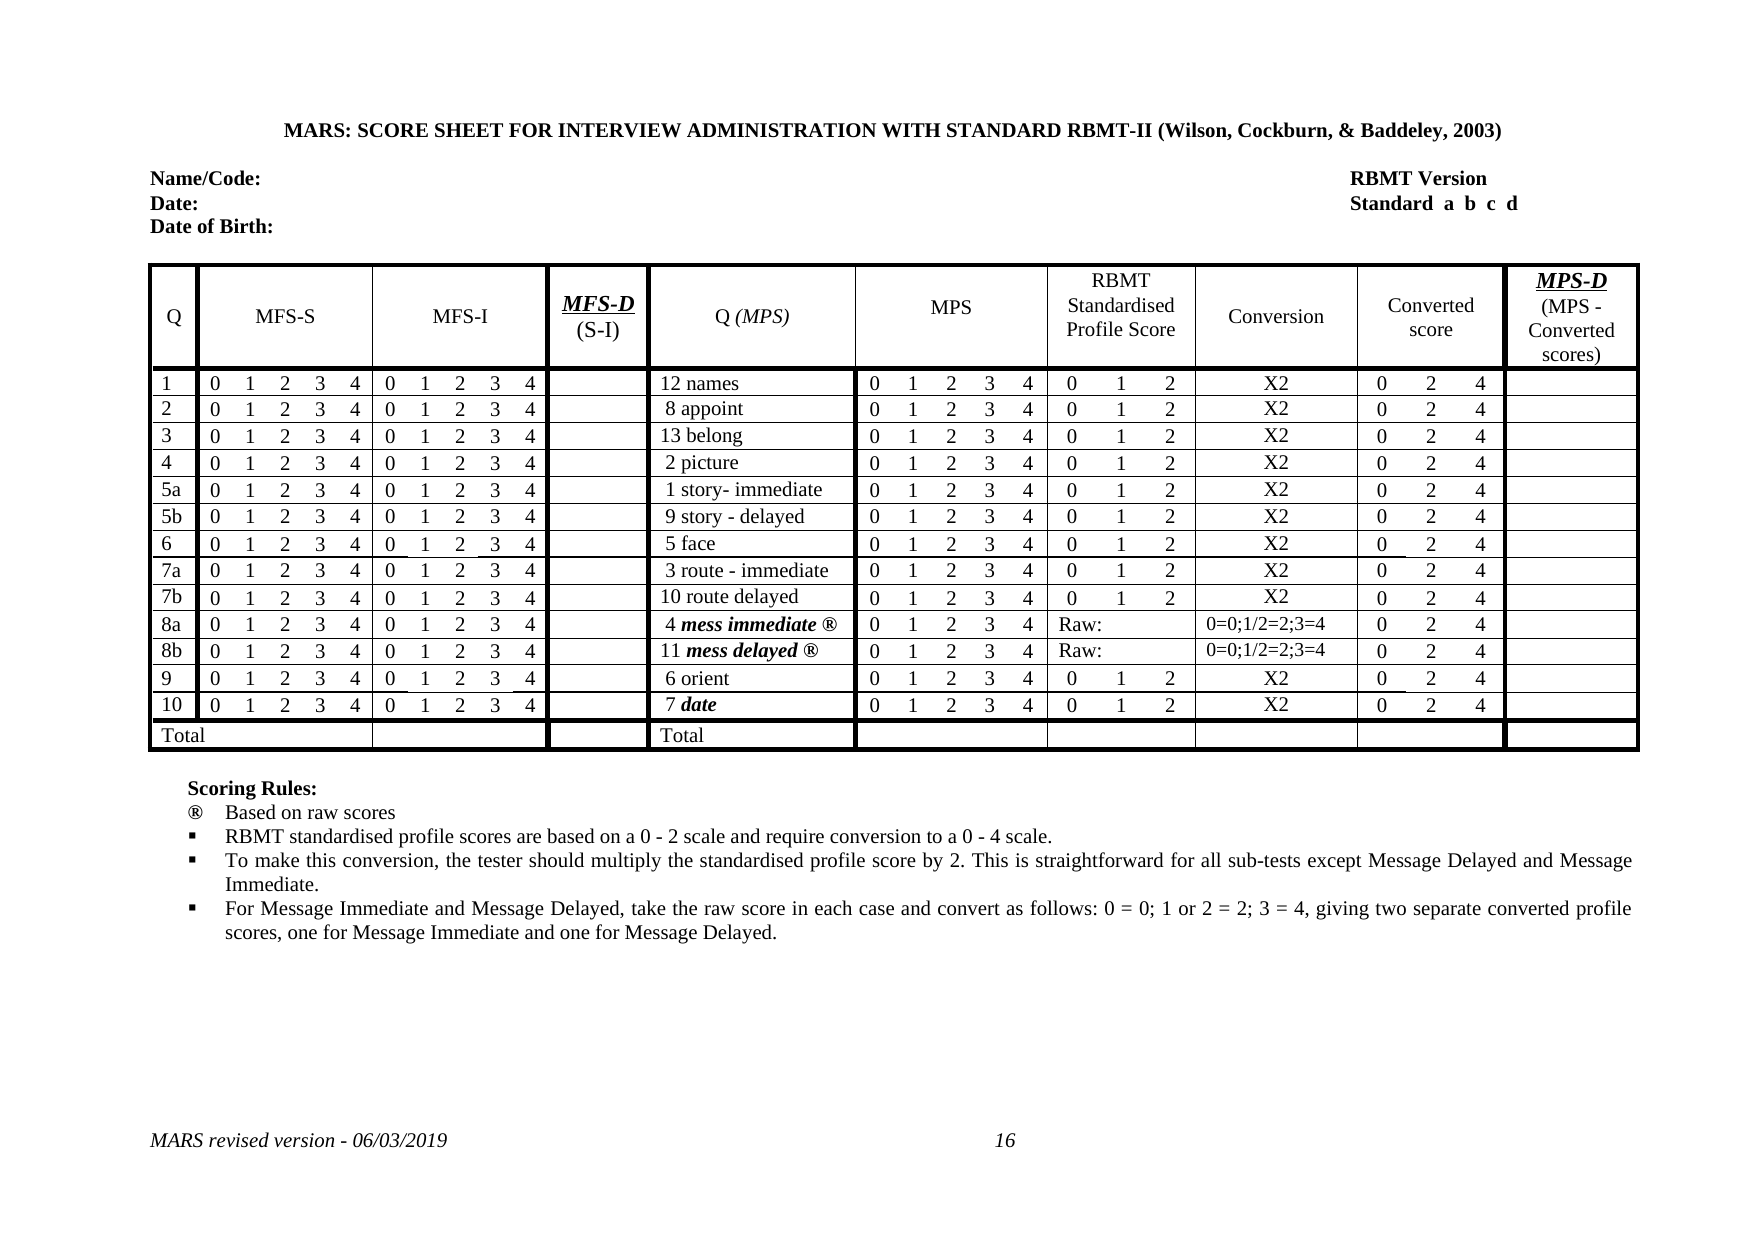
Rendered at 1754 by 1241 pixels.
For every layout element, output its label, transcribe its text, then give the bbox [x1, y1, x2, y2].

table_cell X2 [1196, 531, 1357, 556]
table_cell 1 [1096, 371, 1146, 394]
table_cell 0 [858, 423, 893, 448]
table_cell [1507, 396, 1636, 422]
table_cell 0 [858, 665, 893, 691]
table_cell 3 [303, 477, 338, 502]
table_cell 0 [1358, 477, 1406, 502]
table_cell 3 [303, 639, 338, 664]
table_cell 0 [1358, 423, 1406, 448]
table_cell 2 [268, 611, 303, 637]
table_cell 0 [1048, 558, 1096, 583]
table_cell [373, 723, 545, 747]
table_cell 3 [970, 531, 1009, 556]
table_cell 3 [970, 611, 1009, 637]
table_cell 2 [443, 693, 478, 718]
table_cell 6 orient [651, 665, 853, 691]
table_cell 1 [894, 585, 932, 610]
table_cell 7b [152, 585, 195, 610]
table_header MFS-S [200, 267, 372, 366]
table_cell 0 [200, 585, 233, 610]
table_cell 1 [233, 639, 268, 664]
table_cell 4 [338, 531, 372, 556]
table_cell 3 [970, 450, 1009, 476]
table_cell 0 [373, 477, 408, 502]
table_cell 4 mess immediate ® [651, 611, 853, 637]
table_cell 4 [1456, 477, 1503, 502]
table_cell 2 [443, 585, 478, 610]
table_cell [1507, 504, 1636, 529]
table_cell 9 story - delayed [651, 504, 853, 529]
table_cell 3 [303, 665, 338, 691]
table_cell 0 [200, 477, 233, 502]
table_cell 1 [894, 558, 932, 583]
table_cell 4 [338, 423, 372, 448]
table_cell [1507, 371, 1636, 394]
table_cell 1 [1096, 531, 1146, 556]
table_cell 0 [200, 396, 233, 422]
table_cell 2 [1406, 585, 1456, 610]
table_cell [550, 450, 646, 476]
table_cell 8b [152, 639, 195, 664]
table_cell X2 [1196, 371, 1357, 394]
table_cell 2 [932, 450, 970, 476]
table_cell [1507, 477, 1636, 502]
table_cell 4 [1456, 531, 1503, 556]
table_cell 4 [1009, 423, 1047, 448]
table_cell [550, 371, 646, 394]
table_cell [550, 477, 646, 502]
table_cell 0 [1358, 639, 1406, 664]
table_cell 1 [1096, 558, 1146, 583]
table_cell 4 [1009, 504, 1047, 529]
table_cell 0 [200, 371, 233, 394]
table_cell 4 [1456, 611, 1503, 637]
table_cell Raw: [1048, 611, 1195, 637]
table_cell 0 [1358, 558, 1406, 583]
table_cell 1 [894, 477, 932, 502]
table_cell 0 [1358, 693, 1406, 718]
table_cell 2 [268, 531, 303, 556]
table_cell 4 [513, 611, 545, 637]
table_cell 0 [1048, 371, 1096, 394]
table_cell 2 [443, 477, 478, 502]
table_cell 1 [408, 558, 443, 583]
table_cell 2 [1146, 504, 1195, 529]
table_cell 0 [200, 639, 233, 664]
table_cell 0 [858, 558, 893, 583]
table_cell 1 [233, 585, 268, 610]
table_cell 2 [268, 477, 303, 502]
table_cell 1 [408, 693, 443, 718]
table_cell 4 [1009, 558, 1047, 583]
table_cell [1507, 558, 1636, 583]
table_cell 7a [152, 557, 195, 583]
table_cell 1 [408, 611, 443, 637]
table_cell 10 route delayed [651, 585, 853, 610]
table_header RBMT Standardised Profile Score [1048, 267, 1195, 366]
table_cell 4 [513, 665, 545, 691]
table_cell 2 [1406, 423, 1456, 448]
table_cell 0 [200, 450, 233, 476]
table_cell [1507, 693, 1636, 718]
table_cell 1 [894, 639, 932, 664]
table_cell 11 mess delayed ® [651, 639, 853, 664]
table_cell 0 [373, 396, 408, 422]
table_cell 0 [373, 585, 408, 610]
table_cell 0 [858, 585, 893, 610]
table_header Q (MPS) [651, 267, 855, 366]
table_cell 1 [894, 450, 932, 476]
table_cell 7 date [651, 693, 853, 718]
table_cell 1 [1096, 585, 1146, 610]
table_cell 0 [1358, 585, 1406, 610]
table_cell 3 [478, 504, 513, 529]
table_cell 2 [1146, 450, 1195, 476]
table_cell 1 [408, 639, 443, 664]
table_cell 5b [152, 504, 195, 529]
table_cell 3 [970, 396, 1009, 422]
table_cell 2 [932, 693, 970, 718]
table_cell 3 [970, 585, 1009, 610]
table_cell 1 [233, 371, 268, 394]
table_cell 10 [152, 692, 195, 718]
table_cell 0 [1358, 665, 1406, 691]
table_cell 2 [1146, 396, 1195, 422]
table_cell 4 [1009, 477, 1047, 502]
table_cell 2 [268, 450, 303, 476]
table_cell 4 [1456, 558, 1503, 583]
table_cell X2 [1196, 558, 1357, 583]
table_cell 2 [1146, 585, 1195, 610]
table_cell [1048, 723, 1195, 747]
table_header Conversion [1196, 267, 1357, 366]
table_cell 0=0;1/2=2;3=4 [1196, 611, 1357, 637]
table_cell 2 [1406, 558, 1456, 583]
table_cell 3 route - immediate [651, 558, 853, 583]
table_cell 2 picture [651, 450, 853, 476]
table_cell 0 [858, 531, 893, 556]
table_cell 4 [513, 371, 545, 394]
table_cell 2 [932, 371, 970, 394]
table_cell 3 [303, 450, 338, 476]
table_cell 3 [478, 611, 513, 637]
table_cell 2 [932, 504, 970, 529]
table_cell 4 [1009, 371, 1047, 394]
table_cell 3 [303, 693, 338, 718]
table_cell 4 [1009, 450, 1047, 476]
table_cell 4 [1009, 665, 1047, 691]
table_cell 2 [1146, 477, 1195, 502]
table_cell 1 [233, 611, 268, 637]
table_cell 2 [932, 665, 970, 691]
table_cell [1507, 450, 1636, 476]
table_cell 3 [478, 371, 513, 394]
table_header MPS-D (MPS -Converted scores) [1508, 267, 1636, 366]
table_cell 1 [233, 558, 268, 583]
table_cell 3 [303, 504, 338, 529]
table_cell 3 [970, 665, 1009, 691]
table_cell 2 [1406, 371, 1456, 394]
table_cell 1 [1096, 450, 1146, 476]
table_cell 1 [233, 504, 268, 529]
table_cell 0 [200, 531, 233, 556]
table_cell 0 [373, 531, 408, 556]
table_cell 0 [1048, 585, 1096, 610]
table_cell 2 [443, 611, 478, 637]
table_cell 0 [200, 504, 233, 529]
table_cell 4 [1456, 450, 1503, 476]
table_cell 2 [1406, 611, 1456, 637]
table_cell 0 [858, 477, 893, 502]
table_cell 1 [408, 665, 443, 691]
table_cell 3 [970, 371, 1009, 394]
table_cell 4 [513, 423, 545, 448]
table_cell 4 [513, 504, 545, 529]
table_cell 9 [152, 665, 195, 691]
table_cell 2 [443, 450, 478, 476]
table_cell 2 [443, 423, 478, 448]
table_cell 2 [932, 531, 970, 556]
table_cell Raw: [1048, 639, 1195, 664]
table_cell 4 [1456, 371, 1503, 394]
table_cell 0 [373, 558, 408, 583]
table_cell 0 [373, 693, 408, 718]
table_cell 1 [894, 611, 932, 637]
table_cell 2 [152, 396, 195, 422]
table_cell 0 [1358, 531, 1406, 556]
table_cell 2 [443, 558, 478, 583]
table_cell 4 [513, 693, 545, 718]
table_cell [550, 585, 646, 610]
table_cell 1 [1096, 693, 1146, 718]
table_cell 0 [1048, 665, 1096, 691]
table_cell 0 [858, 396, 893, 422]
table_cell [1508, 723, 1636, 747]
table_cell 3 [478, 693, 513, 718]
table_cell 5a [152, 477, 195, 502]
table_cell 3 [970, 477, 1009, 502]
table_cell 3 [303, 531, 338, 556]
table_cell 3 [303, 396, 338, 422]
table_cell 0 [1048, 450, 1096, 476]
table_cell [1507, 423, 1636, 448]
table_cell 2 [268, 371, 303, 394]
table_cell 2 [268, 585, 303, 610]
table_cell 4 [338, 585, 372, 610]
table_cell 3 [303, 585, 338, 610]
table_cell 1 [1096, 504, 1146, 529]
table_cell 2 [1146, 693, 1195, 718]
table_cell [550, 558, 646, 583]
table_cell 4 [1009, 693, 1047, 718]
table_cell 1 [894, 665, 932, 691]
table_cell 2 [932, 611, 970, 637]
table_cell 2 [932, 396, 970, 422]
table_cell 13 belong [651, 423, 853, 448]
table_cell 3 [970, 423, 1009, 448]
table_cell 3 [478, 450, 513, 476]
table_cell 4 [513, 477, 545, 502]
table_cell 4 [338, 558, 372, 583]
table_cell 1 [1096, 477, 1146, 502]
table_header MFS-I [373, 267, 545, 366]
table_cell [550, 396, 646, 422]
table_cell 2 [443, 371, 478, 394]
table_cell 3 [478, 585, 513, 610]
table_cell 1 [408, 423, 443, 448]
table_cell 1 [894, 504, 932, 529]
table_cell 4 [1009, 585, 1047, 610]
table_cell 2 [443, 665, 478, 691]
table_cell [551, 723, 646, 747]
list RBMT standardised profile scores are based on a 0 - 2 scale and require conversion to a 0 - 4 scale. [187, 824, 1636, 848]
table_cell X2 [1196, 477, 1357, 502]
table_cell 0 [1358, 611, 1406, 637]
table_cell X2 [1196, 396, 1357, 422]
table_cell 3 [970, 558, 1009, 583]
table_cell 2 [932, 558, 970, 583]
table_cell 3 [303, 611, 338, 637]
table_cell 1 [894, 693, 932, 718]
table_cell 2 [932, 477, 970, 502]
table_cell [1196, 723, 1357, 747]
table_cell 3 [478, 423, 513, 448]
table_cell 0 [858, 693, 893, 718]
table_cell [1507, 611, 1636, 637]
table_cell 3 [303, 558, 338, 583]
table_cell 2 [1406, 477, 1456, 502]
table_cell 4 [1009, 611, 1047, 637]
table_cell 2 [268, 639, 303, 664]
table_cell 0 [200, 693, 233, 718]
table_cell X2 [1196, 665, 1357, 691]
table_cell 4 [1456, 693, 1503, 718]
table_cell 0 [858, 504, 893, 529]
table_cell [1507, 665, 1636, 691]
table_cell 2 [1406, 665, 1456, 691]
table_cell [1507, 585, 1636, 610]
table_cell 6 [152, 531, 195, 556]
table_cell 4 [338, 371, 372, 394]
table_cell 4 [338, 665, 372, 691]
table_cell 1 [233, 450, 268, 476]
list For Message Immediate and Message Delayed, take the raw score in each case and convert as follows: 0 = 0; 1 or 2 = 2; 3 = 4, giving two separate converted profile scores, one for Message Immediate and one for Message Delayed. [187, 896, 1636, 944]
table_cell 4 [513, 531, 545, 556]
table_cell 8 appoint [651, 396, 853, 422]
table_cell X2 [1196, 504, 1357, 529]
table_cell 12 names [651, 371, 853, 394]
table_cell 4 [338, 504, 372, 529]
table_cell 1 [408, 504, 443, 529]
table_cell 4 [338, 450, 372, 476]
table_cell 1 [233, 665, 268, 691]
table_cell 0 [1048, 477, 1096, 502]
table_cell 4 [1009, 639, 1047, 664]
text Date: Standard a b c d Date of Birth: [150, 190, 1636, 238]
table_cell 4 [513, 585, 545, 610]
table_cell 1 [233, 423, 268, 448]
text ® Based on raw scores [187, 800, 1636, 824]
table_cell 2 [1146, 665, 1195, 691]
table_cell [1507, 531, 1636, 556]
table_cell 0 [200, 558, 233, 583]
table_cell 4 [1456, 585, 1503, 610]
table_cell 1 [894, 423, 932, 448]
text MARS: SCORE SHEET FOR INTERVIEW ADMINISTRATION WITH STANDARD RBMT-II (Wilson, Cockburn, & Baddeley, 2003) [150, 118, 1636, 142]
table_cell 2 [1406, 396, 1456, 422]
table_cell 1 [233, 477, 268, 502]
table_cell Total [651, 723, 853, 747]
table_cell 0 [373, 371, 408, 394]
table_cell 2 [443, 639, 478, 664]
table_cell [550, 665, 646, 691]
table_cell 4 [338, 611, 372, 637]
table_cell 3 [970, 504, 1009, 529]
table_cell 3 [478, 531, 513, 556]
table_cell 1 [408, 585, 443, 610]
table_cell [550, 693, 646, 718]
table_cell 0 [200, 665, 233, 691]
table_cell 2 [268, 558, 303, 583]
table_cell 0 [1048, 396, 1096, 422]
table_cell 1 [1096, 423, 1146, 448]
table_cell 4 [1456, 665, 1503, 691]
table_cell 2 [932, 639, 970, 664]
table_cell 3 [478, 665, 513, 691]
table_cell 3 [478, 558, 513, 583]
table_cell Total [152, 719, 372, 747]
table_cell 1 [233, 531, 268, 556]
table_cell 0 [1358, 504, 1406, 529]
table_cell 0 [200, 423, 233, 448]
table_cell 4 [1456, 423, 1503, 448]
table_cell 0 [1048, 693, 1096, 718]
table_cell 2 [268, 665, 303, 691]
table_cell 3 [970, 639, 1009, 664]
table_cell 2 [268, 396, 303, 422]
table_cell 4 [1456, 396, 1503, 422]
table_cell 4 [513, 639, 545, 664]
table_cell 4 [338, 639, 372, 664]
table_cell 1 [894, 531, 932, 556]
table_cell [1507, 639, 1636, 664]
table_cell 4 [152, 450, 195, 476]
table_cell [550, 423, 646, 448]
table_cell 0 [373, 423, 408, 448]
table_cell 1 [233, 396, 268, 422]
table_cell 0 [858, 371, 893, 394]
table_cell X2 [1196, 423, 1357, 448]
table_cell 0 [200, 611, 233, 637]
table_cell 5 face [651, 531, 853, 556]
table_cell [550, 611, 646, 637]
table_cell 2 [443, 396, 478, 422]
table_cell 1 [408, 531, 443, 556]
table_cell 4 [338, 693, 372, 718]
table_cell 4 [513, 558, 545, 583]
table_cell 2 [1406, 504, 1456, 529]
table_cell 2 [932, 585, 970, 610]
table_cell 4 [513, 396, 545, 422]
table_cell X2 [1196, 693, 1357, 718]
table_cell 3 [970, 693, 1009, 718]
table_cell 2 [268, 693, 303, 718]
table_cell 0 [1048, 504, 1096, 529]
table_cell 1 [152, 367, 195, 394]
table_cell 4 [1009, 396, 1047, 422]
table_cell 3 [478, 639, 513, 664]
table_cell 2 [1146, 371, 1195, 394]
table_cell 4 [1456, 504, 1503, 529]
table_cell 0 [373, 639, 408, 664]
table_cell 3 [303, 371, 338, 394]
table_cell 3 [478, 477, 513, 502]
table_cell 2 [268, 423, 303, 448]
text Scoring Rules: [187, 776, 1636, 800]
table_cell 3 [303, 423, 338, 448]
list To make this conversion, the tester should multiply the standardised profile score by 2. This is straightforward for all sub-tests except Message Delayed and Message Immediate. [187, 848, 1636, 896]
text Name/Code: RBMT Version [150, 166, 1636, 190]
table_header MFS-D (S-I) [550, 267, 646, 366]
table_cell 3 [478, 396, 513, 422]
table_cell 3 [152, 423, 195, 448]
table_cell 2 [1406, 639, 1456, 664]
table_cell 1 [408, 450, 443, 476]
table_cell 2 [443, 504, 478, 529]
table_cell 0=0;1/2=2;3=4 [1196, 639, 1357, 664]
table_cell 2 [1146, 423, 1195, 448]
table_cell 2 [1406, 450, 1456, 476]
table_header MPS [856, 267, 1047, 366]
table_cell 1 [1096, 665, 1146, 691]
table_cell 2 [268, 504, 303, 529]
table_cell 8a [152, 611, 195, 637]
table_cell [858, 723, 1047, 747]
table_cell 1 [408, 371, 443, 394]
table_cell 0 [373, 611, 408, 637]
table_cell 1 story- immediate [651, 477, 853, 502]
table_cell 0 [858, 639, 893, 664]
table_cell 0 [1358, 371, 1406, 394]
table_cell 0 [373, 504, 408, 529]
table_cell 1 [894, 396, 932, 422]
table_cell 2 [932, 423, 970, 448]
table_cell 1 [1096, 396, 1146, 422]
table_cell 2 [1406, 531, 1456, 556]
table_cell [550, 639, 646, 664]
table_cell 0 [858, 450, 893, 476]
table_cell X2 [1196, 450, 1357, 476]
table_header Q [152, 267, 195, 366]
table_cell 2 [1406, 693, 1456, 718]
table_cell 1 [408, 477, 443, 502]
table_cell 0 [373, 665, 408, 691]
table_cell 0 [373, 450, 408, 476]
table_cell 4 [338, 396, 372, 422]
table_cell 0 [1358, 450, 1406, 476]
table_cell 0 [1358, 396, 1406, 422]
table_cell 0 [1048, 531, 1096, 556]
table_header Converted score [1358, 267, 1502, 366]
table_cell 2 [1146, 531, 1195, 556]
table_cell 1 [408, 396, 443, 422]
table_cell 0 [858, 611, 893, 637]
table_cell 4 [338, 477, 372, 502]
table_cell 2 [443, 531, 478, 556]
table_cell 2 [1146, 558, 1195, 583]
table_cell 4 [1456, 639, 1503, 664]
table_cell 0 [1048, 423, 1096, 448]
table_cell 4 [513, 450, 545, 476]
table_cell [1358, 723, 1502, 747]
table_cell [550, 531, 646, 556]
table_cell 1 [233, 693, 268, 718]
table_cell 1 [894, 371, 932, 394]
table_cell 4 [1009, 531, 1047, 556]
table_cell X2 [1196, 585, 1357, 610]
table_cell [550, 504, 646, 529]
